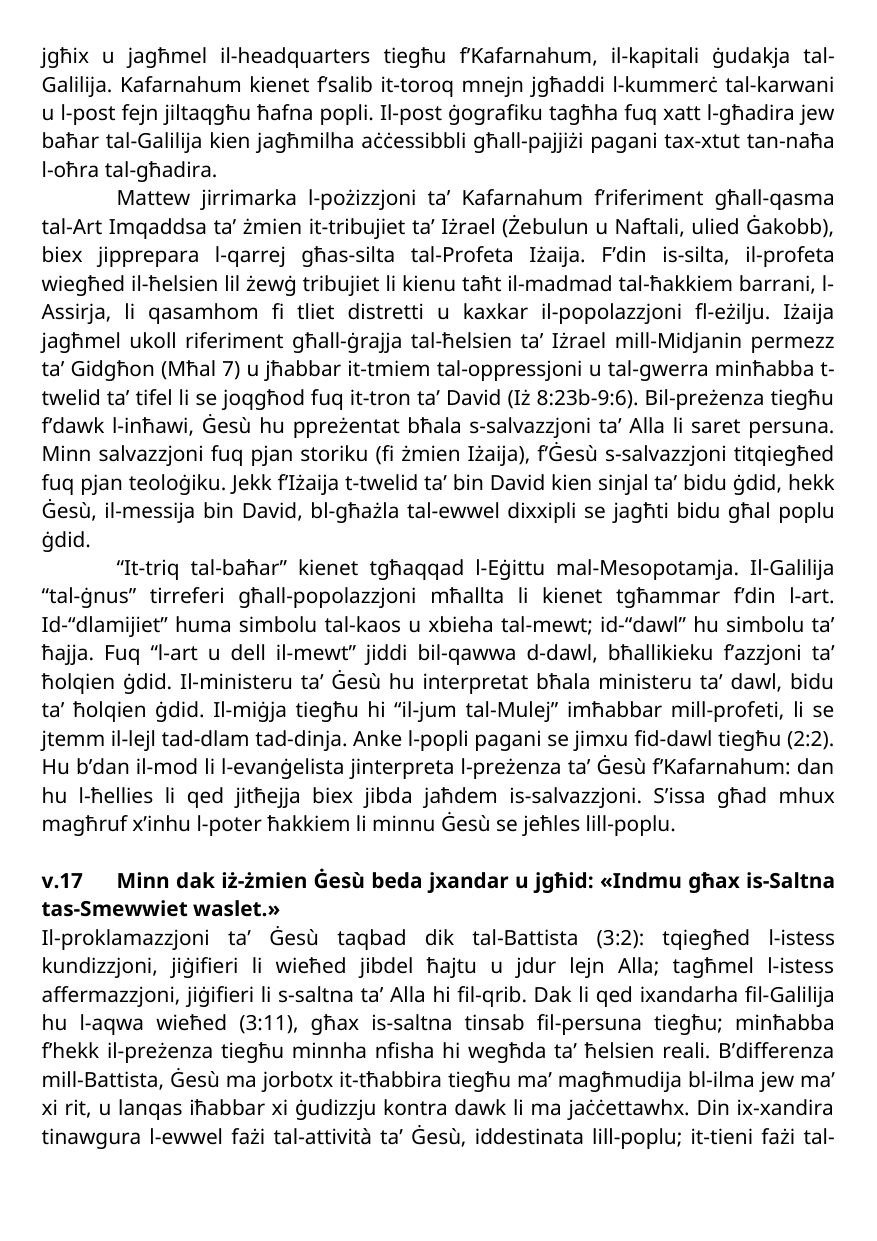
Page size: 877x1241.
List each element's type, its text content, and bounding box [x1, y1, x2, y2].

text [41, 923, 836, 1150]
text v.17 Minn dak iż-żmien Ġesù beda jxandar u jgħid: «Indmu għax is-Saltna tas-Smewwiet waslet.» [41, 866, 836, 923]
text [41, 41, 836, 183]
text Mattew jirrimarka l-pożizzjoni ta’ Kafarnahum f’riferiment għall-qasma tal-Art Imqaddsa ta’ żmien it-tribujiet ta’ Iżrael (Żebulun u Naftali, ulied Ġakobb), biex jipprepara l-qarrej għas-silta tal-Profeta Iżaija. F’din is-silta, il-profeta wiegħed il-ħelsien lil żewġ tribujiet li kienu taħt il-madmad tal-ħakkiem barrani, l-Assirja, li qasamhom fi tliet distretti u kaxkar il-popolazzjoni fl-eżilju. Iżaija jagħmel ukoll riferiment għall-ġrajja tal-ħelsien ta’ Iżrael mill-Midjanin permezz ta’ Gidgħon (Mħal 7) u jħabbar it-tmiem tal-oppressjoni u tal-gwerra minħabba t-twelid ta’ tifel li se joqgħod fuq it-tron ta’ David (Iż 8:23b-9:6). Bil-preżenza tiegħu f’dawk l-inħawi, Ġesù hu ppreżentat bħala s-salvazzjoni ta’ Alla li saret persuna. Minn salvazzjoni fuq pjan storiku (fi żmien Iżaija), f’Ġesù s-salvazzjoni titqiegħed fuq pjan teoloġiku. Jekk f’Iżaija t-twelid ta’ bin David kien sinjal ta’ bidu ġdid, hekk Ġesù, il-messija bin David, bl-għażla tal-ewwel dixxipli se jagħti bidu għal poplu ġdid. [41, 183, 836, 553]
text “It-triq tal-baħar” kienet tgħaqqad l-Eġittu mal-Mesopotamja. Il-Galilija “tal-ġnus” tirreferi għall-popolazzjoni mħallta li kienet tgħammar f’din l-art. Id-“dlamijiet” huma simbolu tal-kaos u xbieha tal-mewt; id-“dawl” hu simbolu ta’ ħajja. Fuq “l-art u dell il-mewt” jiddi bil-qawwa d-dawl, bħallikieku f’azzjoni ta’ ħolqien ġdid. Il-ministeru ta’ Ġesù hu interpretat bħala ministeru ta’ dawl, bidu ta’ ħolqien ġdid. Il-miġja tiegħu hi “il-jum tal-Mulej” imħabbar mill-profeti, li se jtemm il-lejl tad-dlam tad-dinja. Anke l-popli pagani se jimxu fid-dawl tiegħu (2:2). Hu b’dan il-mod li l-evanġelista jinterpreta l-preżenza ta’ Ġesù f’Kafarnahum: dan hu l-ħellies li qed jitħejja biex jibda jaħdem is-salvazzjoni. S’issa għad mhux magħruf x’inhu l-poter ħakkiem li minnu Ġesù se jeħles lill-poplu. [41, 553, 836, 838]
